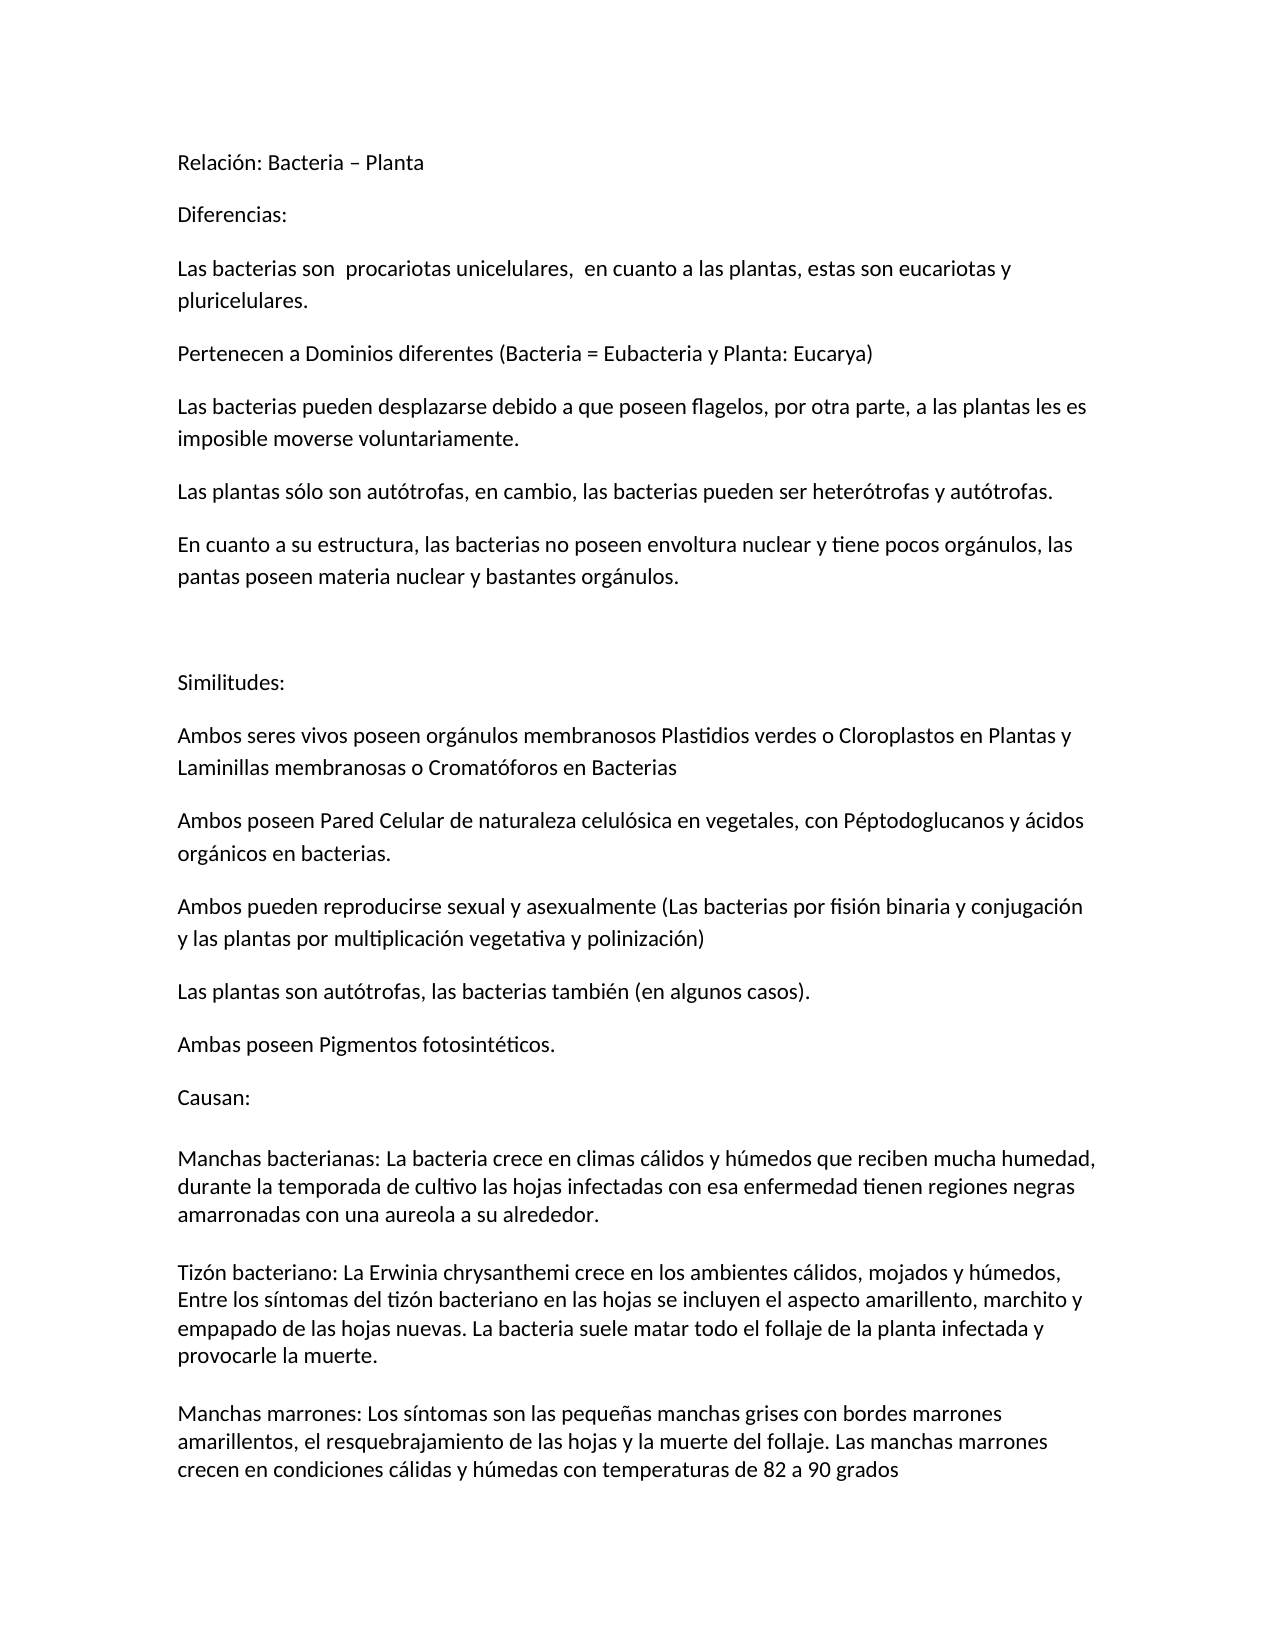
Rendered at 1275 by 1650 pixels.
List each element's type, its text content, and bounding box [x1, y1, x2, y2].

text En cuanto a su estructura, las bacterias no poseen envoltura nuclear y tiene pocos orgánulos, las pantas poseen materia nuclear y bastantes orgánulos. [177, 530, 1098, 590]
text Diferencias: [177, 201, 1098, 229]
text Manchas bacterianas: La bacteria crece en climas cálidos y húmedos que reciben mucha humedad, durante la temporada de cultivo las hojas infectadas con esa enfermedad tienen regiones negras amarronadas con una aureola a su alrededor. [177, 1144, 1098, 1228]
text Ambos pueden reproducirse sexual y asexualmente (Las bacterias por fisión binaria y conjugación y las plantas por multiplicación vegetativa y polinización) [177, 892, 1098, 952]
text Las bacterias son procariotas unicelulares, en cuanto a las plantas, estas son eucariotas y pluricelulares. [177, 254, 1098, 314]
text Ambos poseen Pared Celular de naturaleza celulósica en vegetales, con Péptodoglucanos y ácidos orgánicos en bacterias. [177, 807, 1098, 867]
text Similitudes: [177, 668, 1098, 696]
text Causan: [177, 1083, 1098, 1111]
text Ambas poseen Pigmentos fotosintéticos. [177, 1030, 1098, 1058]
subtitle Tizón bacteriano: La Erwinia chrysanthemi crece en los ambientes cálidos, mojados y húmedos, Entre los síntomas del tizón bacteriano en las hojas se incluyen el aspecto amarillento, marchito y empapado de las hojas nuevas. La bacteria suele matar todo el follaje de la planta infectada y provocarle la muerte. [177, 1258, 1098, 1370]
text Las plantas son autótrofas, las bacterias también (en algunos casos). [177, 977, 1098, 1005]
text Las plantas sólo son autótrofas, en cambio, las bacterias pueden ser heterótrofas y autótrofas. [177, 477, 1098, 505]
subtitle Manchas marrones: Los síntomas son las pequeñas manchas grises con bordes marrones amarillentos, el resquebrajamiento de las hojas y la muerte del follaje. Las manchas marrones crecen en condiciones cálidas y húmedas con temperaturas de 82 a 90 grados [177, 1399, 1098, 1483]
text Relación: Bacteria – Planta [177, 148, 1098, 176]
text Ambos seres vivos poseen orgánulos membranosos Plastidios verdes o Cloroplastos en Plantas y Laminillas membranosas o Cromatóforos en Bacterias [177, 721, 1098, 782]
text Pertenecen a Dominios diferentes (Bacteria = Eubacteria y Planta: Eucarya) [177, 339, 1098, 367]
text Las bacterias pueden desplazarse debido a que poseen flagelos, por otra parte, a las plantas les es imposible moverse voluntariamente. [177, 392, 1098, 452]
